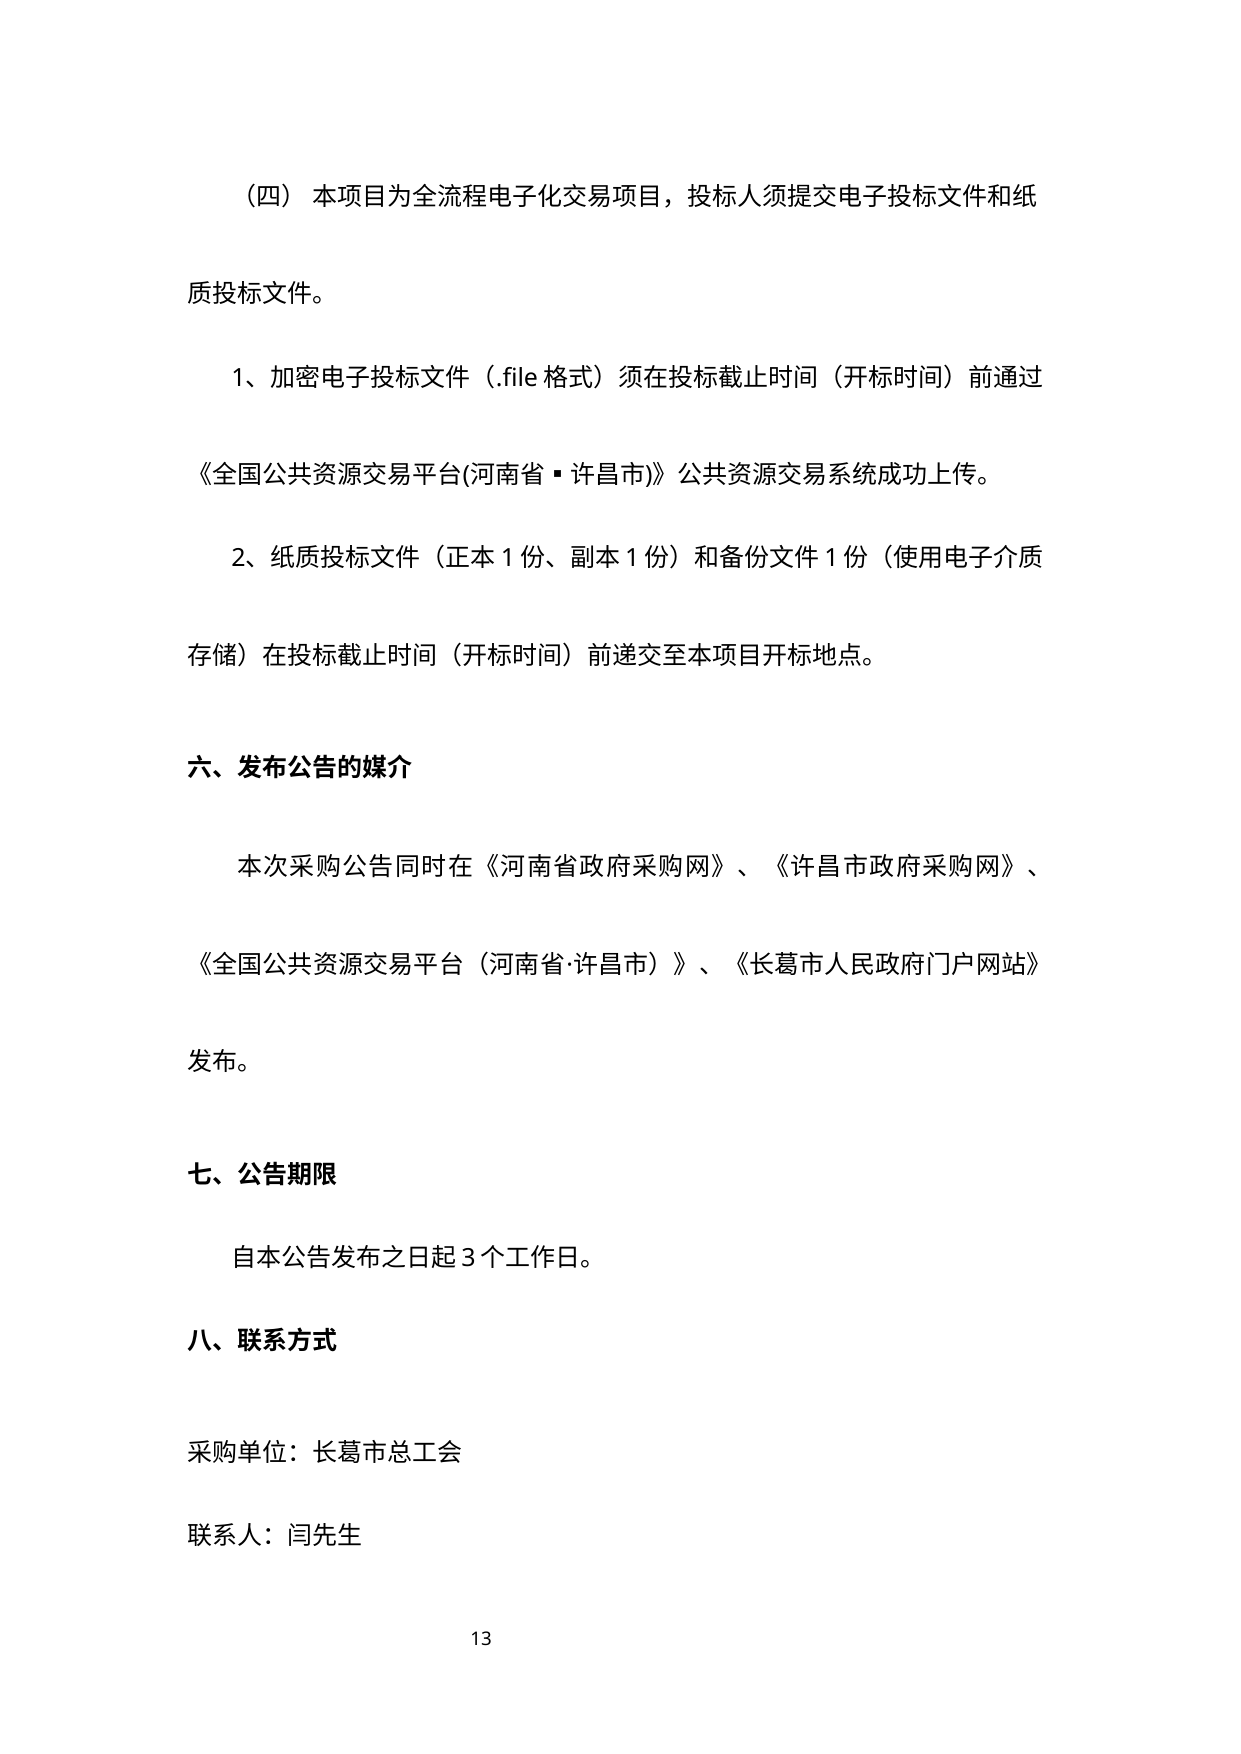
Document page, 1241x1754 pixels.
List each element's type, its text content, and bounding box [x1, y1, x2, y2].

text （四） 本项目为全流程电子化交易项目，投标人须提交电子投标文件和纸质投标文件。 [187, 162, 1053, 324]
text 自本公告发布之日起3个工作日。 [187, 1223, 1053, 1288]
text 八、联系方式 [187, 1306, 1053, 1371]
text 1、加密电子投标文件（.file格式）须在投标截止时间（开标时间）前通过《全国公共资源交易平台(河南省▪许昌市)》公共资源交易系统成功上传。 [187, 343, 1053, 505]
text 联系人：闫先生 [187, 1501, 1053, 1566]
subtitle 本次采购公告同时在《河南省政府采购网》、《许昌市政府采购网》、《全国公共资源交易平台（河南省·许昌市）》、《长葛市人民政府门户网站》发布。 [187, 832, 1053, 1092]
text 采购单位：长葛市总工会 [187, 1418, 1053, 1483]
subtitle 六、发布公告的媒介 [187, 733, 1053, 798]
text 七、公告期限 [187, 1140, 1053, 1205]
text 2、纸质投标文件（正本1份、副本1份）和备份文件1份（使用电子介质存储）在投标截止时间（开标时间）前递交至本项目开标地点。 [187, 523, 1053, 686]
